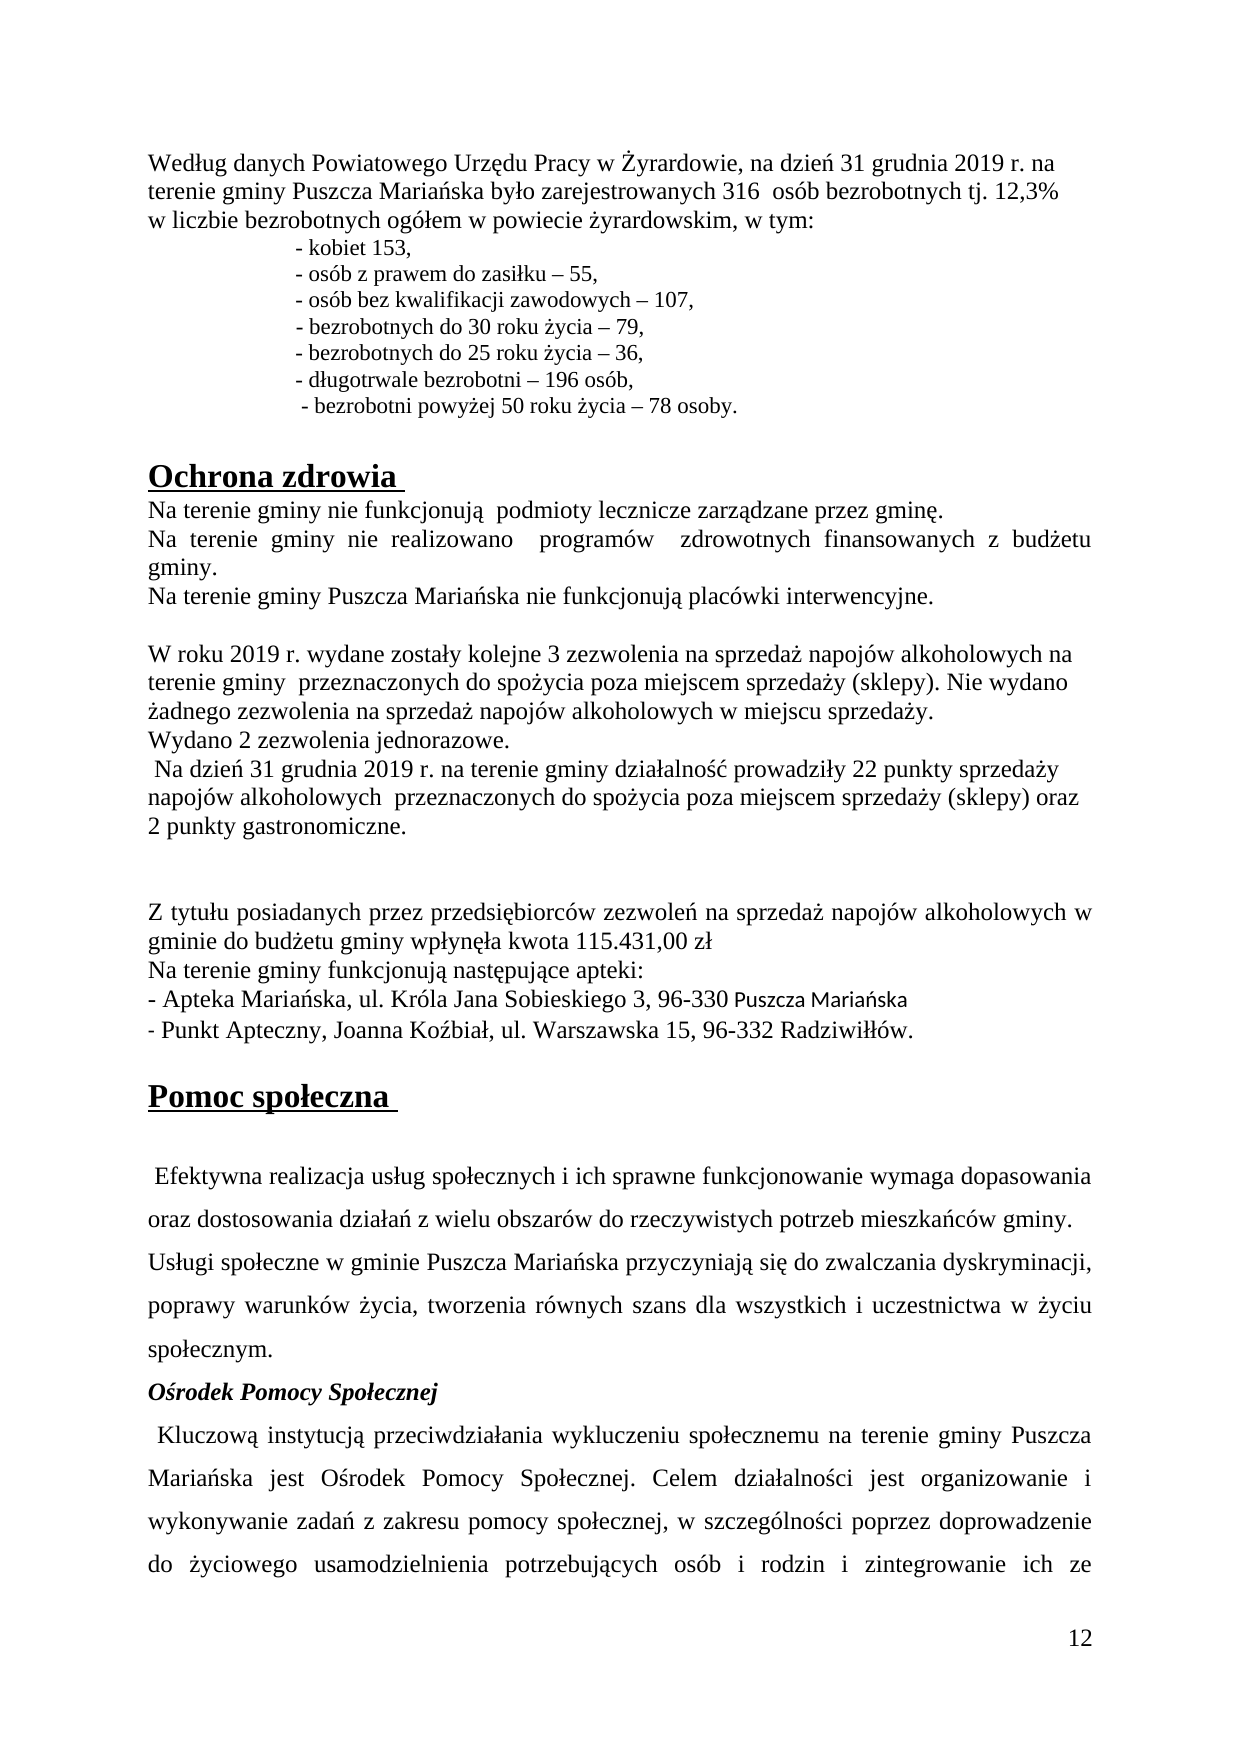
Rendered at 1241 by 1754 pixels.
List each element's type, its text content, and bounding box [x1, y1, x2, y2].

text Na terenie gminy Puszcza Mariańska nie funkcjonują placówki interwencyjne. [148, 581, 1093, 610]
list - Punkt Apteczny, Joanna Koźbiał, ul. Warszawska 15, 96-332 Radziwiłłów. [148, 1015, 1093, 1044]
text Usługi społeczne w gminie Puszcza Mariańska przyczyniają się do zwalczania dyskryminacji, poprawy warunków życia, tworzenia równych szans dla wszystkich i uczestnictwa w życiu społecznym. [148, 1247, 1093, 1362]
text Z tytułu posiadanych przez przedsiębiorców zezwoleń na sprzedaż napojów alkoholowych w gminie do budżetu gminy wpłynęła kwota 115.431,00 zł [148, 897, 1093, 955]
list Pomoc społeczna [148, 1077, 1093, 1115]
text Efektywna realizacja usług społecznych i ich sprawne funkcjonowanie wymaga dopasowania oraz dostosowania działań z wielu obszarów do rzeczywistych potrzeb mieszkańców gminy. [148, 1161, 1093, 1233]
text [148, 1420, 1093, 1578]
text Na terenie gminy nie realizowano programów zdrowotnych finansowanych z budżetu gminy. [148, 524, 1093, 581]
text Ośrodek Pomocy Społecznej [148, 1377, 1093, 1406]
text Wydano 2 zezwolenia jednorazowe. [148, 725, 1093, 754]
text Na terenie gminy funkcjonują następujące apteki: [148, 955, 1093, 984]
list - Apteka Mariańska, ul. Króla Jana Sobieskiego 3, 96-330 Puszcza Mariańska [148, 984, 1093, 1013]
text Na dzień 31 grudnia 2019 r. na terenie gminy działalność prowadziły 22 punkty sprzedaży napojów alkoholowych przeznaczonych do spożycia poza miejscem sprzedaży (sklepy) oraz 2 punkty gastronomiczne. [148, 754, 1093, 840]
text W roku 2019 r. wydane zostały kolejne 3 zezwolenia na sprzedaż napojów alkoholowych na terenie gminy przeznaczonych do spożycia poza miejscem sprzedaży (sklepy). Nie wydano żadnego zezwolenia na sprzedaż napojów alkoholowych w miejscu sprzedaży. [148, 639, 1093, 725]
text Ochrona zdrowia [148, 457, 1093, 495]
text Na terenie gminy nie funkcjonują podmioty lecznicze zarządzane przez gminę. [148, 495, 1093, 524]
text Według danych Powiatowego Urzędu Pracy w Żyrardowie, na dzień 31 grudnia 2019 r. na terenie gminy Puszcza Mariańska było zarejestrowanych 316 osób bezrobotnych tj. 12,3% w liczbie bezrobotnych ogółem w powiecie żyrardowskim, w tym: - kobiet 153, - osób z prawem do zasiłku – 55, - osób bez kwalifikacji zawodowych – 107, - bezrobotnych do 30 roku życia – 79, - bezrobotnych do 25 roku życia – 36, - długotrwale bezrobotni – 196 osób, - bezrobotni powyżej 50 roku życia – 78 osoby. [148, 148, 1093, 418]
